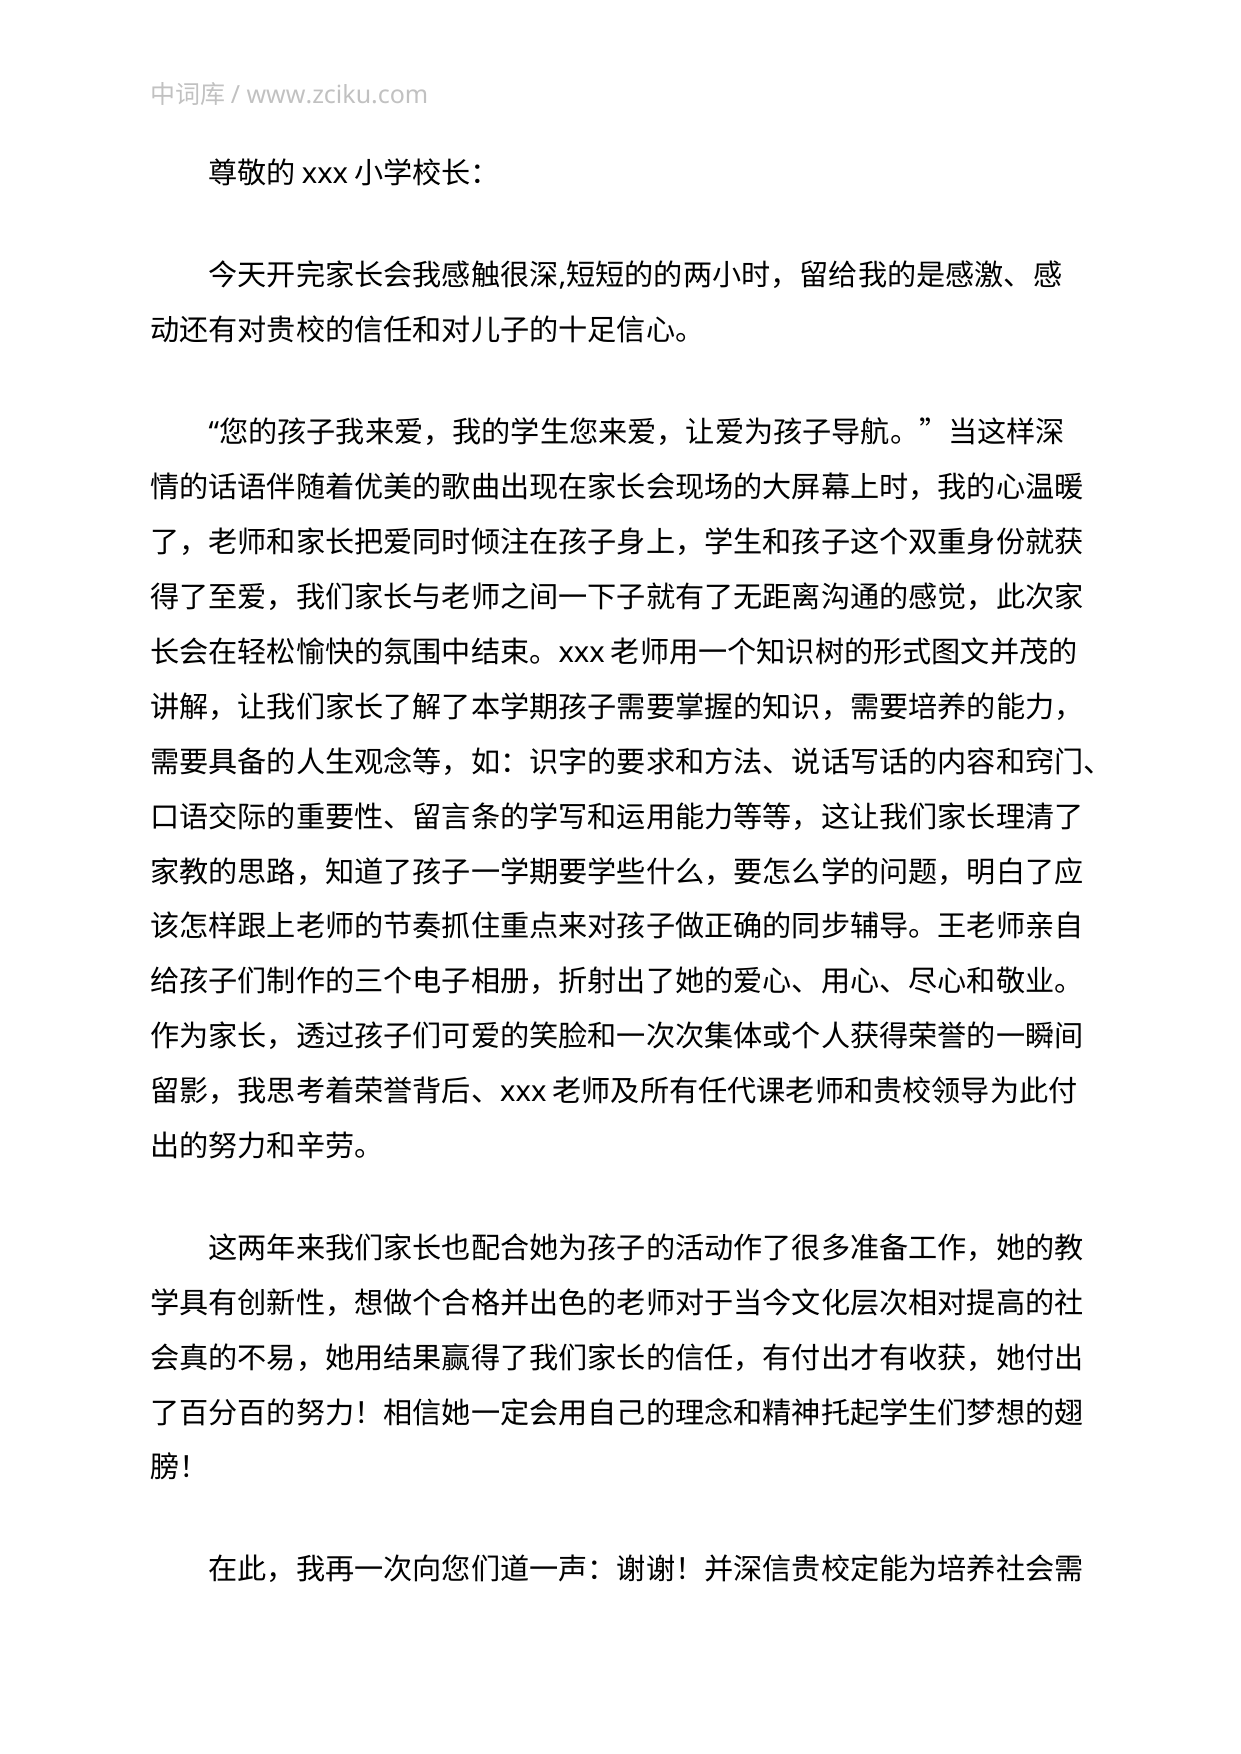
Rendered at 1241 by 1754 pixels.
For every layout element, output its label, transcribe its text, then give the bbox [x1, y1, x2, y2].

text “您的孩子我来爱，我的学生您来爱，让爱为孩子导航。”当这样深情的话语伴随着优美的歌曲出现在家长会现场的大屏幕上时，我的心温暖了，老师和家长把爱同时倾注在孩子身上，学生和孩子这个双重身份就获得了至爱，我们家长与老师之间一下子就有了无距离沟通的感觉，此次家长会在轻松愉快的氛围中结束。xxx老师用一个知识树的形式图文并茂的讲解，让我们家长了解了本学期孩子需要掌握的知识，需要培养的能力，需要具备的人生观念等，如：识字的要求和方法、说话写话的内容和窍门、口语交际的重要性、留言条的学写和运用能力等等，这让我们家长理清了家教的思路，知道了孩子一学期要学些什么，要怎么学的问题，明白了应该怎样跟上老师的节奏抓住重点来对孩子做正确的同步辅导。王老师亲自给孩子们制作的三个电子相册，折射出了她的爱心、用心、尽心和敬业。作为家长，透过孩子们可爱的笑脸和一次次集体或个人获得荣誉的一瞬间留影，我思考着荣誉背后、xxx老师及所有任代课老师和贵校领导为此付出的努力和辛劳。 [150, 409, 1090, 1165]
text 今天开完家长会我感触很深,短短的的两小时，留给我的是感激、感动还有对贵校的信任和对儿子的十足信心。 [150, 252, 1090, 349]
text 这两年来我们家长也配合她为孩子的活动作了很多准备工作，她的教学具有创新性，想做个合格并出色的老师对于当今文化层次相对提高的社会真的不易，她用结果赢得了我们家长的信任，有付出才有收获，她付出了百分百的努力！相信她一定会用自己的理念和精神托起学生们梦想的翅膀！ [150, 1224, 1090, 1486]
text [150, 1546, 1090, 1588]
text 尊敬的xxx小学校长： [150, 150, 1090, 192]
